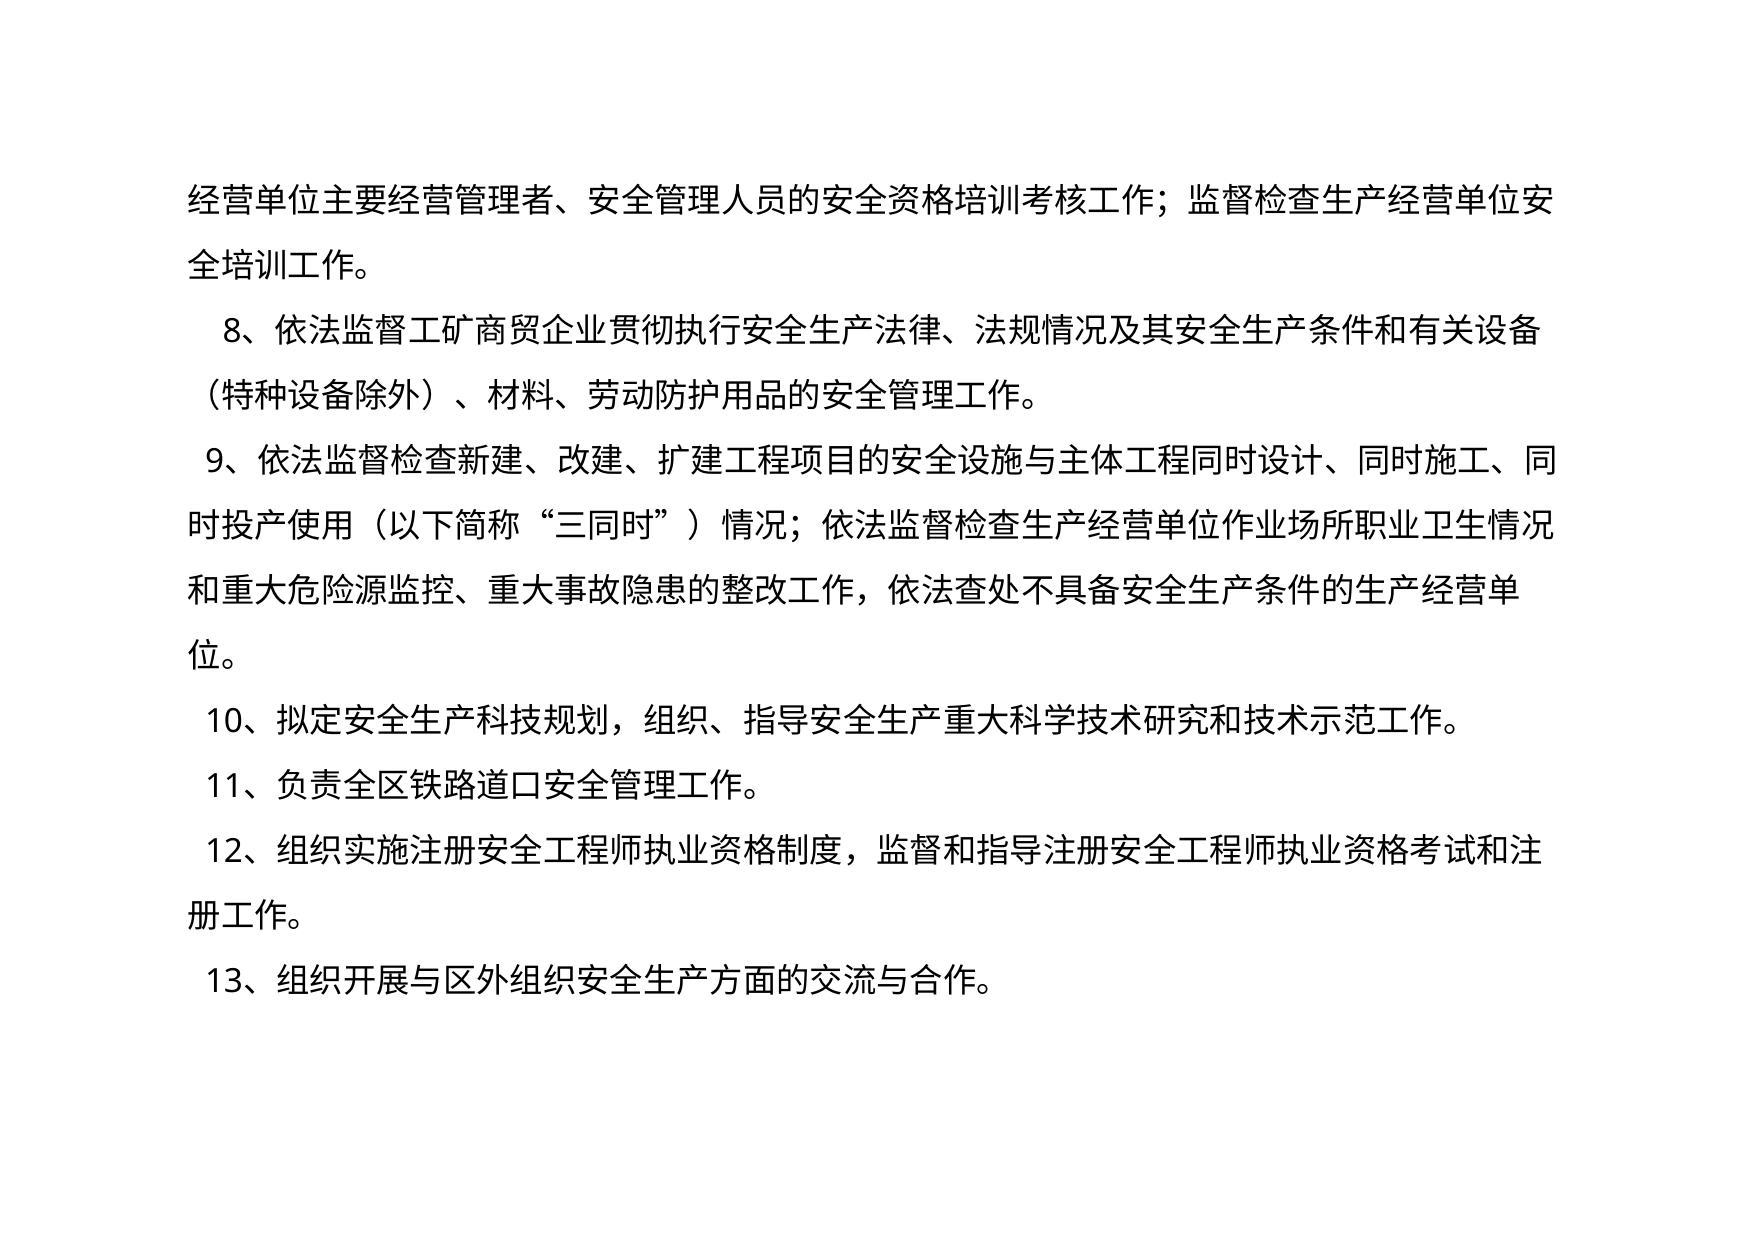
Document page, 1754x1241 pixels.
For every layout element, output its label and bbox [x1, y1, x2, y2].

list [187, 165, 1566, 1010]
